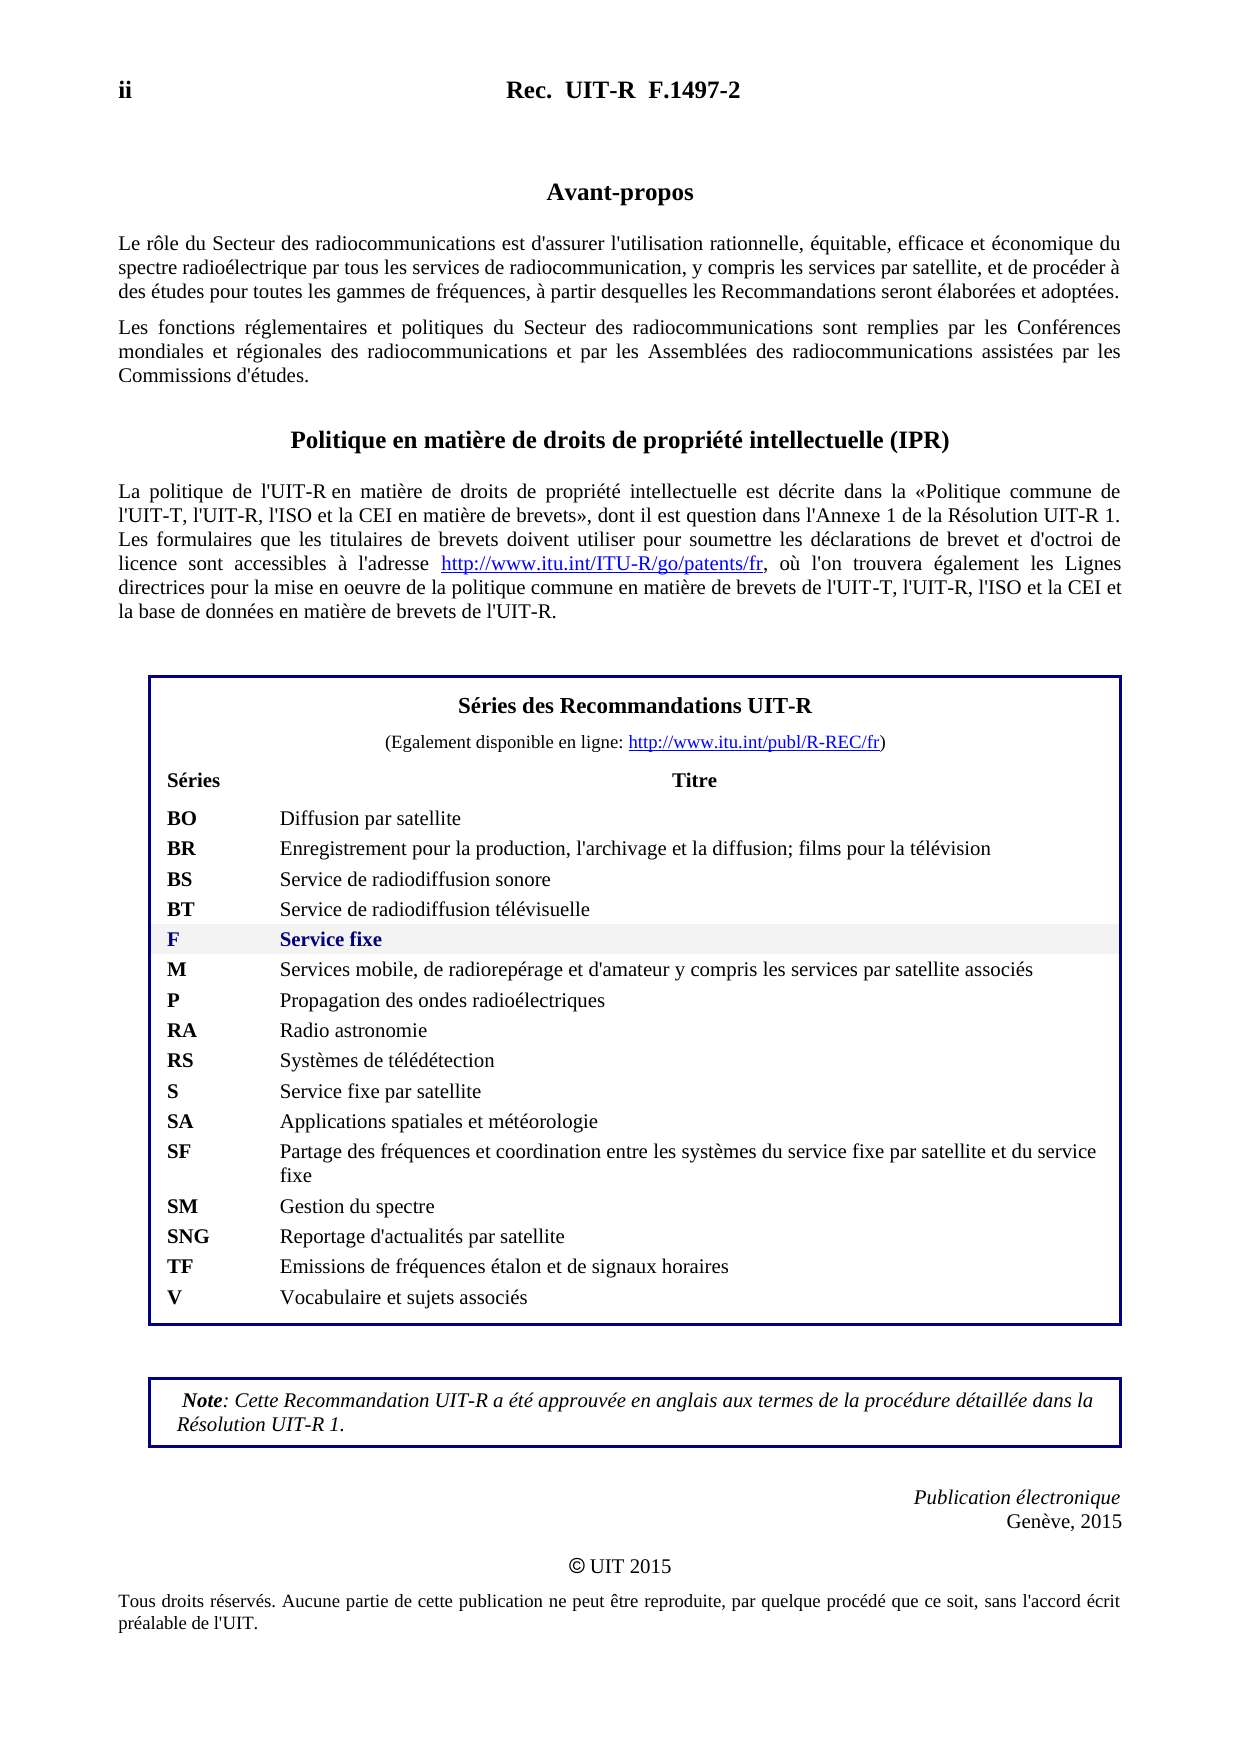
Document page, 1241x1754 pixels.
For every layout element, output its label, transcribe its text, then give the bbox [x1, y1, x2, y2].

table_header Séries des Recommandations UIT-R (Egalement disponible en ligne: http://www.itu.int/publ/R-REC/fr) [151, 678, 1119, 759]
table_cell BS [151, 863, 268, 894]
table_cell V [151, 1281, 268, 1323]
table_cell Service fixe [268, 924, 1119, 954]
table_cell S [151, 1076, 268, 1106]
table_cell Diffusion par satellite [268, 803, 1119, 833]
table_cell Emissions de fréquences étalon et de signaux horaires [268, 1251, 1119, 1281]
table_cell SF [151, 1136, 268, 1191]
text UIT 2015 [118, 1553, 1122, 1578]
text Avant-propos [118, 177, 1122, 206]
table_cell SM [151, 1191, 268, 1221]
table_cell Vocabulaire et sujets associés [268, 1281, 1119, 1323]
text Genève, 2015 [118, 1509, 1122, 1533]
table_cell Applications spatiales et météorologie [268, 1106, 1119, 1136]
text Publication électronique [118, 1484, 1122, 1509]
table_cell Service de radiodiffusion sonore [268, 863, 1119, 894]
table_cell BT [151, 894, 268, 924]
text La politique de l'UIT-R en matière de droits de propriété intellectuelle est décrite dans la «Politique commune de l'UIT-T, l'UIT-R, l'ISO et la CEI en matière de brevets», dont il est question dans l'Annexe 1 de la Résolution UIT-R 1. Les formulaires que les titulaires de brevets doivent utiliser pour soumettre les déclarations de brevet et d'octroi de licence sont accessibles à l'adresse http://www.itu.int/ITU-R/go/patents/fr, où l'on trouvera également les Lignes directrices pour la mise en oeuvre de la politique commune en matière de brevets de l'UIT-T, l'UIT-R, l'ISO et la CEI et la base de données en matière de brevets de l'UIT-R. [118, 479, 1122, 623]
text Tous droits réservés. Aucune partie de cette publication ne peut être reproduite, par quelque procédé que ce soit, sans l'accord écrit préalable de l'UIT. [118, 1590, 1122, 1633]
table_cell Systèmes de télédétection [268, 1045, 1119, 1076]
table_cell Service fixe par satellite [268, 1076, 1119, 1106]
table_cell Séries [151, 759, 268, 803]
table_cell Propagation des ondes radioélectriques [268, 985, 1119, 1015]
table_cell SA [151, 1106, 268, 1136]
table_cell M [151, 954, 268, 984]
table_header Note: Cette Recommandation UIT-R a été approuvée en anglais aux termes de la procédure détaillée dans la Résolution UIT-R 1. [151, 1380, 1119, 1445]
table_cell Gestion du spectre [268, 1191, 1119, 1221]
table_cell Services mobile, de radiorepérage et d'amateur y compris les services par satellite associés [268, 954, 1119, 984]
subtitle Politique en matière de droits de propriété intellectuelle (IPR) [118, 425, 1122, 454]
table_cell TF [151, 1251, 268, 1281]
table_cell SNG [151, 1221, 268, 1251]
table_cell BR [151, 833, 268, 863]
table_cell F [151, 924, 268, 954]
text Le rôle du Secteur des radiocommunications est d'assurer l'utilisation rationnelle, équitable, efficace et économique du spectre radioélectrique par tous les services de radiocommunication, y compris les services par satellite, et de procéder à des études pour toutes les gammes de fréquences, à partir desquelles les Recommandations seront élaborées et adoptées. [118, 231, 1122, 303]
table_cell Radio astronomie [268, 1015, 1119, 1045]
table_cell BO [151, 803, 268, 833]
table_cell P [151, 985, 268, 1015]
table_cell Partage des fréquences et coordination entre les systèmes du service fixe par satellite et du service fixe [268, 1136, 1119, 1191]
table_cell RS [151, 1045, 268, 1076]
table_cell Enregistrement pour la production, l'archivage et la diffusion; films pour la télévision [268, 833, 1119, 863]
text Les fonctions réglementaires et politiques du Secteur des radiocommunications sont remplies par les Conférences mondiales et régionales des radiocommunications et par les Assemblées des radiocommunications assistées par les Commissions d'études. [118, 315, 1122, 387]
table_cell Titre [268, 759, 1119, 803]
table_cell Service de radiodiffusion télévisuelle [268, 894, 1119, 924]
table_cell RA [151, 1015, 268, 1045]
table_cell Reportage d'actualités par satellite [268, 1221, 1119, 1251]
